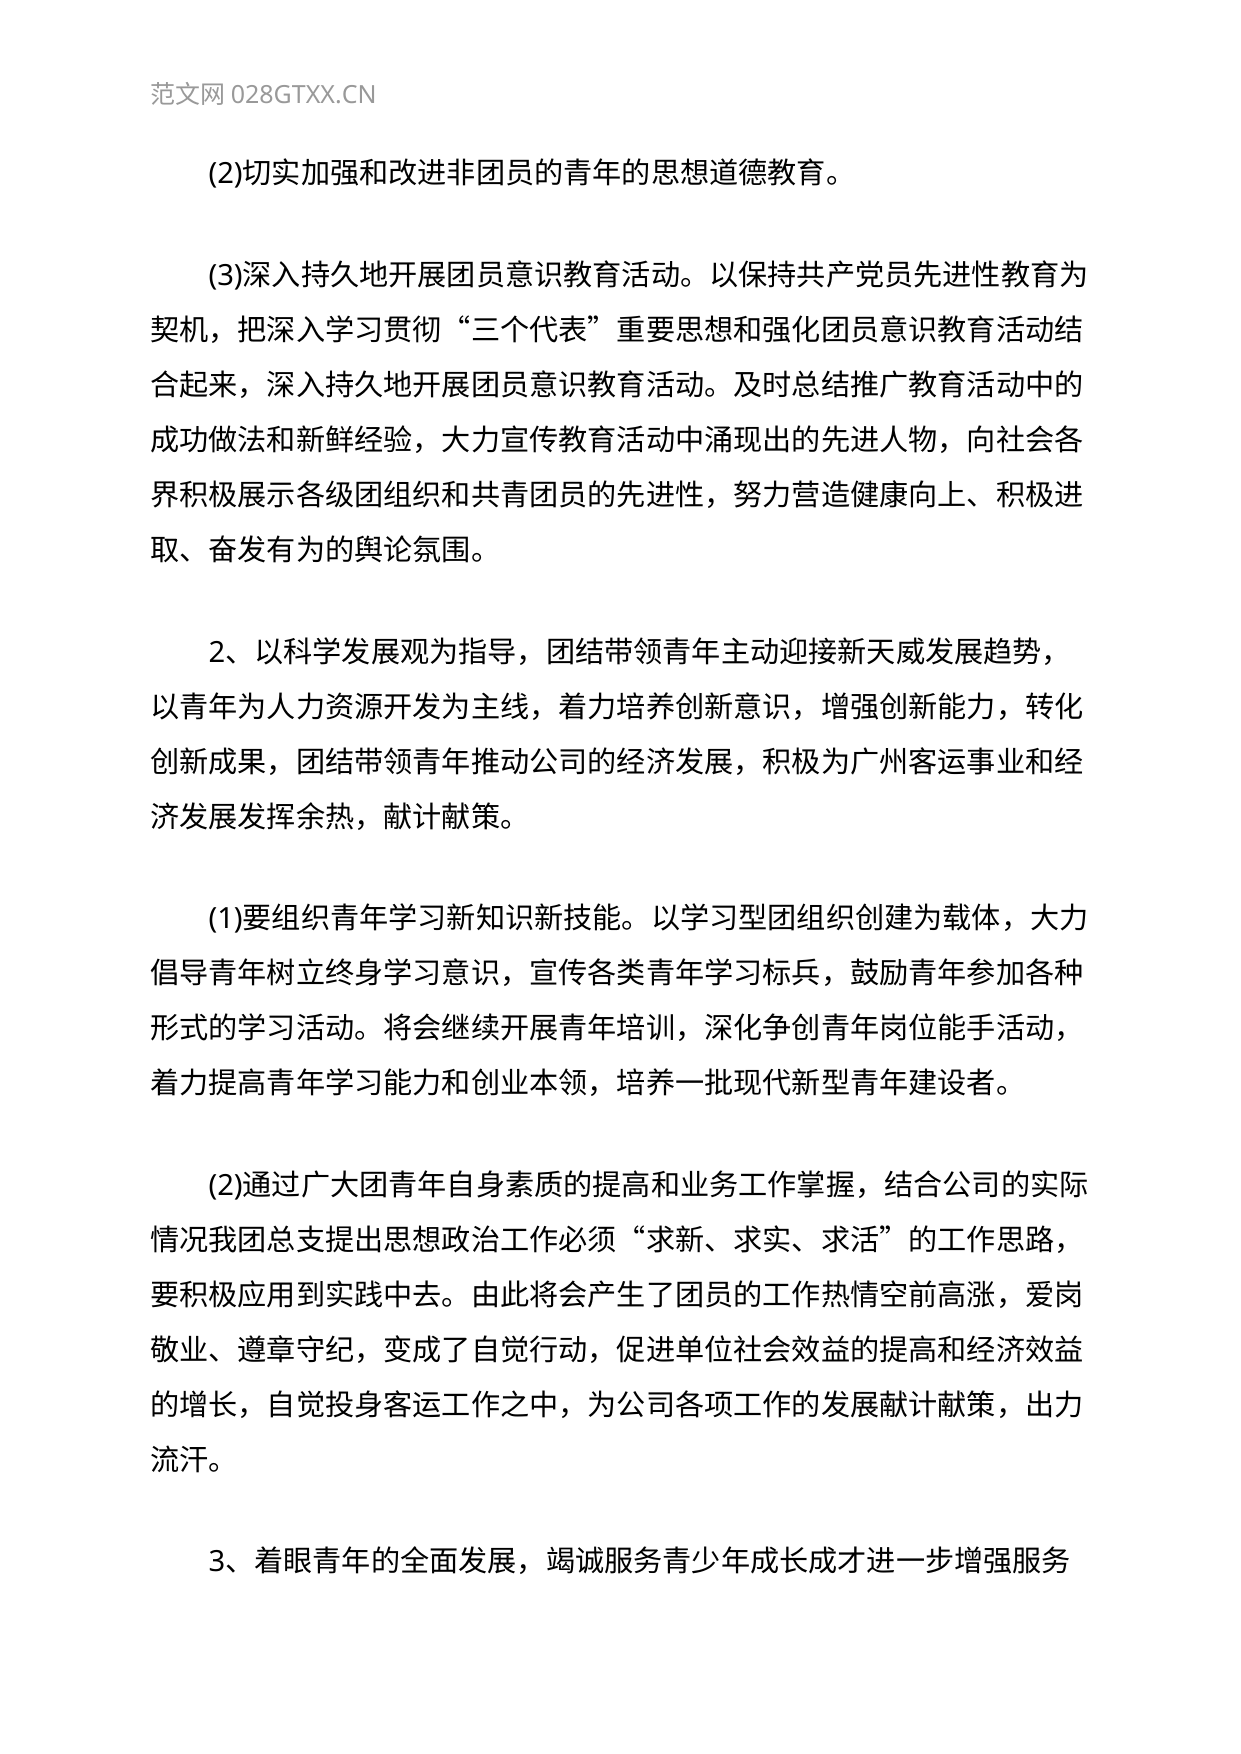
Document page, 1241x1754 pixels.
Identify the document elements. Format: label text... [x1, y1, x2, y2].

text (1)要组织青年学习新知识新技能。以学习型团组织创建为载体，大力倡导青年树立终身学习意识，宣传各类青年学习标兵，鼓励青年参加各种形式的学习活动。将会继续开展青年培训，深化争创青年岗位能手活动，着力提高青年学习能力和创业本领，培养一批现代新型青年建设者。 [150, 895, 1090, 1102]
text 2、以科学发展观为指导，团结带领青年主动迎接新天威发展趋势，以青年为人力资源开发为主线，着力培养创新意识，增强创新能力，转化创新成果，团结带领青年推动公司的经济发展，积极为广州客运事业和经济发展发挥余热，献计献策。 [150, 628, 1090, 835]
text (2)通过广大团青年自身素质的提高和业务工作掌握，结合公司的实际情况我团总支提出思想政治工作必须“求新、求实、求活”的工作思路，要积极应用到实践中去。由此将会产生了团员的工作热情空前高涨，爱岗敬业、遵章守纪，变成了自觉行动，促进单位社会效益的提高和经济效益的增长，自觉投身客运工作之中，为公司各项工作的发展献计献策，出力流汗。 [150, 1161, 1090, 1478]
text (3)深入持久地开展团员意识教育活动。以保持共产党员先进性教育为契机，把深入学习贯彻“三个代表”重要思想和强化团员意识教育活动结合起来，深入持久地开展团员意识教育活动。及时总结推广教育活动中的成功做法和新鲜经验，大力宣传教育活动中涌现出的先进人物，向社会各界积极展示各级团组织和共青团员的先进性，努力营造健康向上、积极进取、奋发有为的舆论氛围。 [150, 252, 1090, 569]
text (2)切实加强和改进非团员的青年的思想道德教育。 [150, 150, 1090, 192]
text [150, 1538, 1090, 1580]
